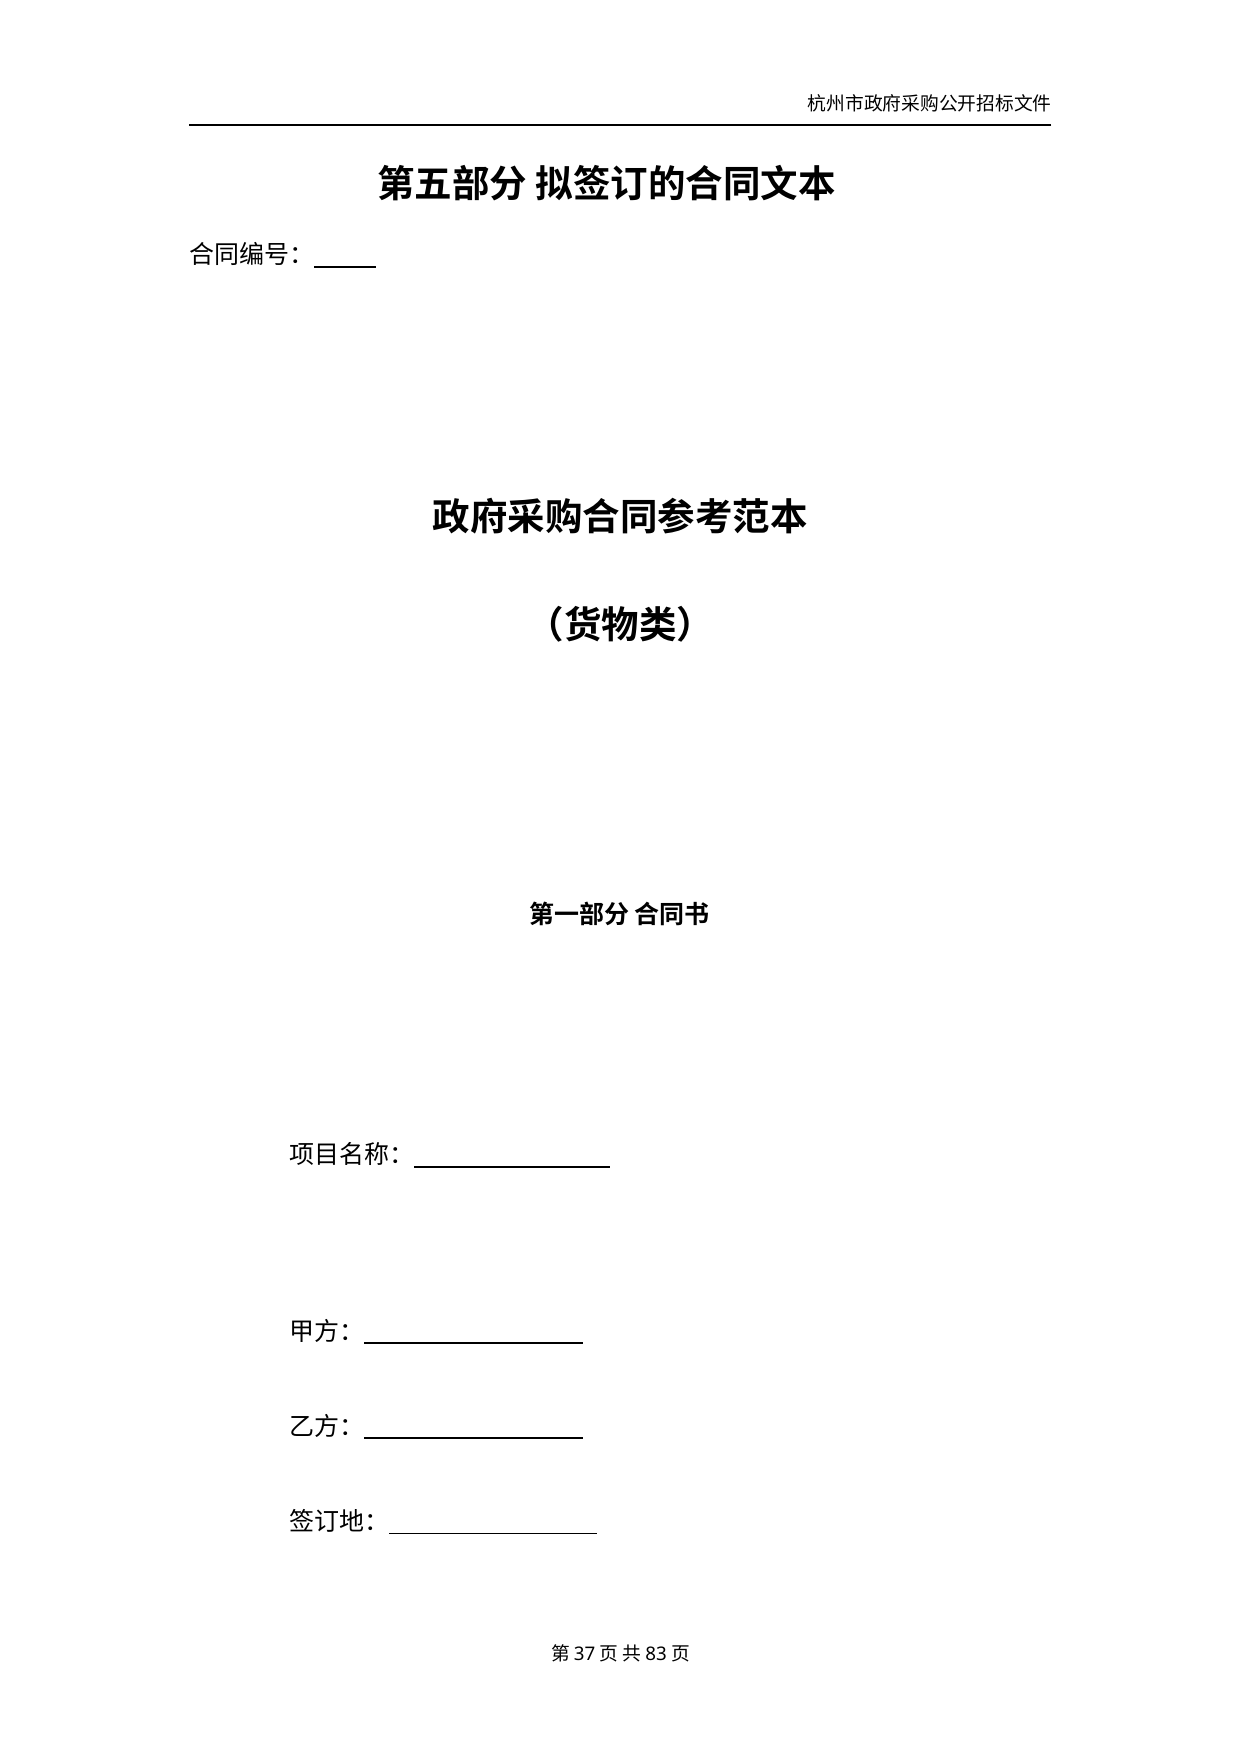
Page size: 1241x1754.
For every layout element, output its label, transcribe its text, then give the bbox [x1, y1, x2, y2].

text 合同编号： [189, 235, 1051, 271]
text （货物类） [189, 595, 1051, 649]
text 第五部分 拟签订的合同文本 [264, 153, 1051, 208]
text 第一部分 合同书 [233, 894, 1051, 931]
text 政府采购合同参考范本 [189, 487, 1051, 541]
text 乙方： [289, 1406, 1051, 1442]
text 甲方： [289, 1311, 1051, 1347]
text 项目名称： [289, 1135, 1051, 1171]
text 签订地： [189, 1502, 1051, 1538]
